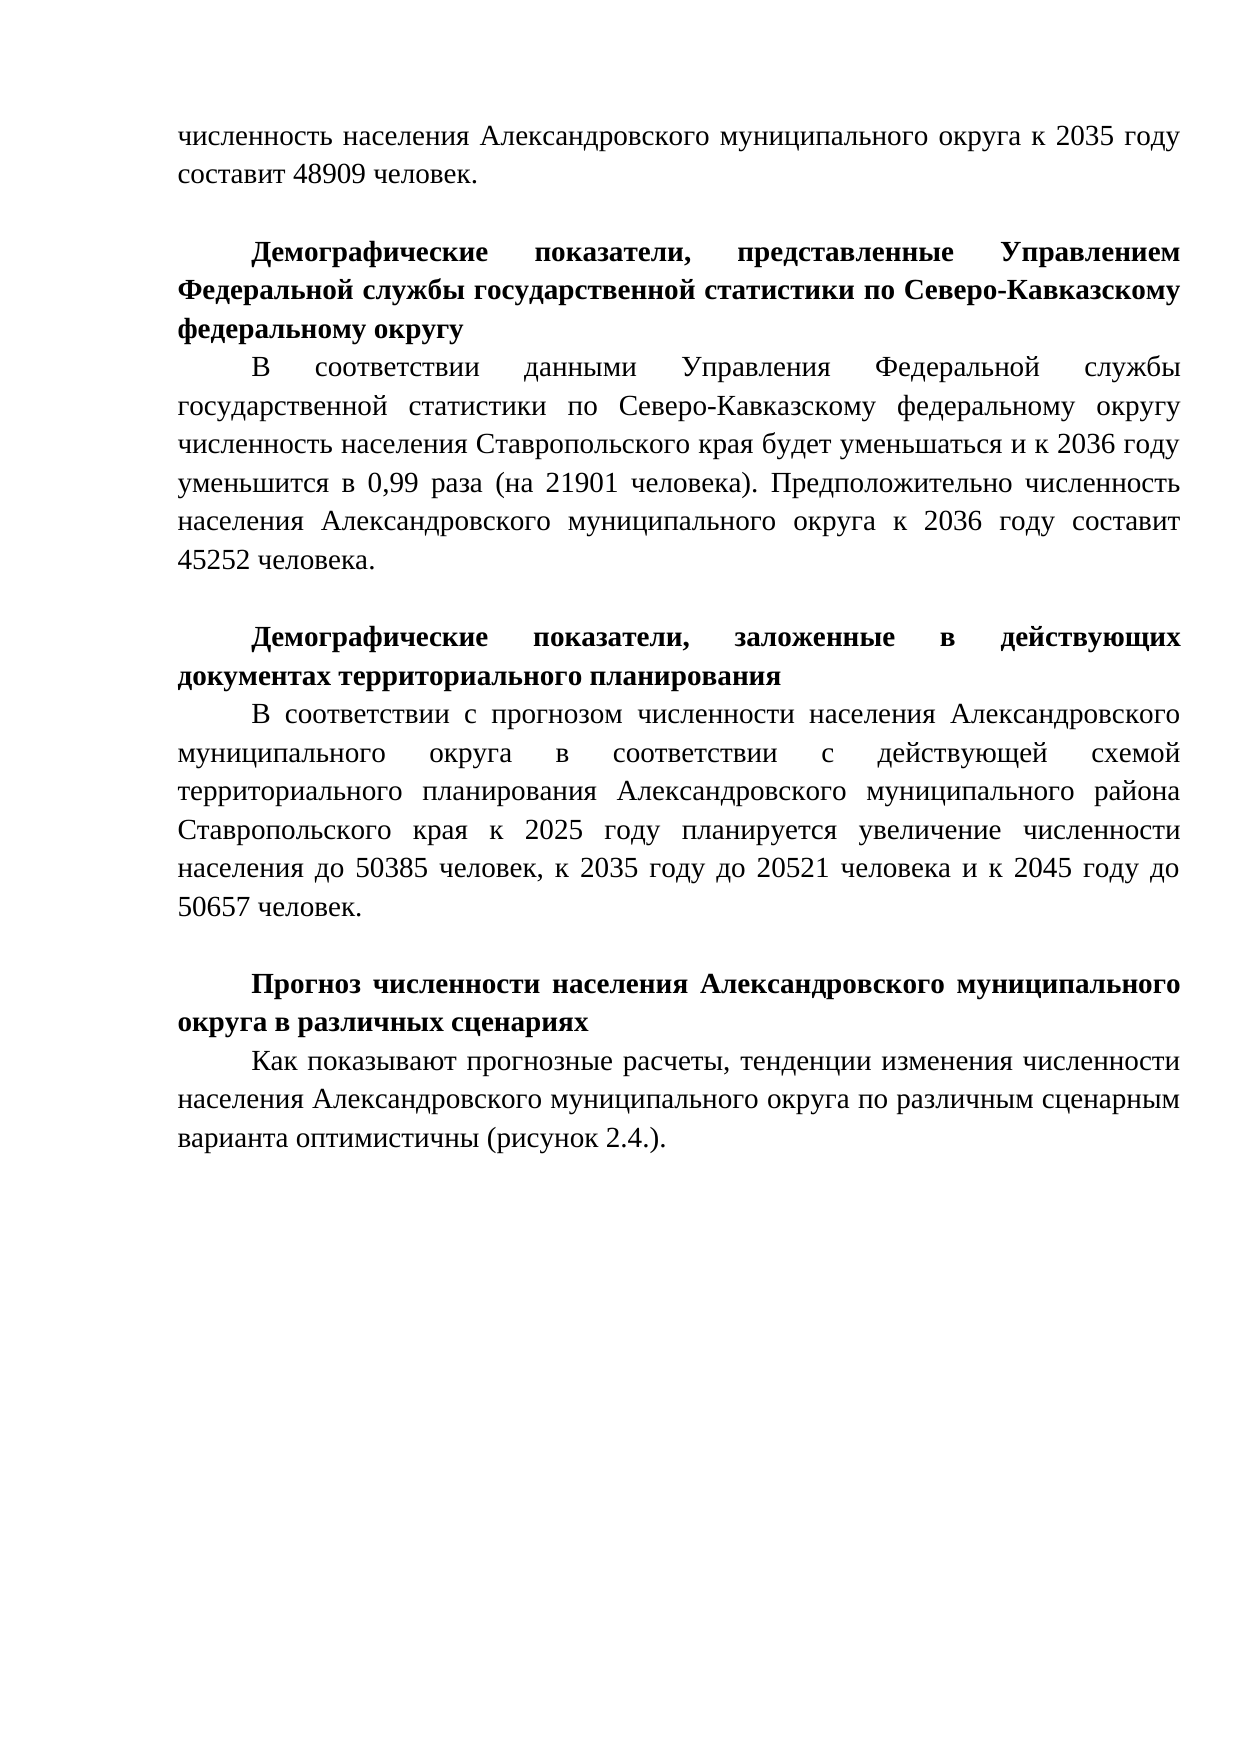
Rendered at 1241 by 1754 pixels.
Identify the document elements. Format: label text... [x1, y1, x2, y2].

text Как показывают прогнозные расчеты, тенденции изменения численности населения Александровского муниципального округа по различным сценарным варианта оптимистичны (рисунок 2.4.). [177, 1043, 1181, 1154]
text В соответствии с прогнозом численности населения Александровского муниципального округа в соответствии с действующей схемой территориального планирования Александровского муниципального района Ставропольского края к 2025 году планируется увеличение численности населения до 50385 человек, к 2035 году до 20521 человека и к 2045 году до 50657 человек. [177, 696, 1181, 922]
text Демографические показатели, заложенные в действующих документах территориального планирования [177, 619, 1181, 691]
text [177, 118, 1181, 190]
text Демографические показатели, представленные Управлением Федеральной службы государственной статистики по Северо-Кавказскому федеральному округу [177, 234, 1181, 344]
text В соответствии данными Управления Федеральной службы государственной статистики по Северо-Кавказскому федеральному округу численность населения Ставропольского края будет уменьшаться и к 2036 году уменьшится в 0,99 раза (на 21901 человека). Предположительно численность населения Александровского муниципального округа к 2036 году составит 45252 человека. [177, 349, 1181, 576]
text Прогноз численности населения Александровского муниципального округа в различных сценариях [177, 966, 1181, 1038]
